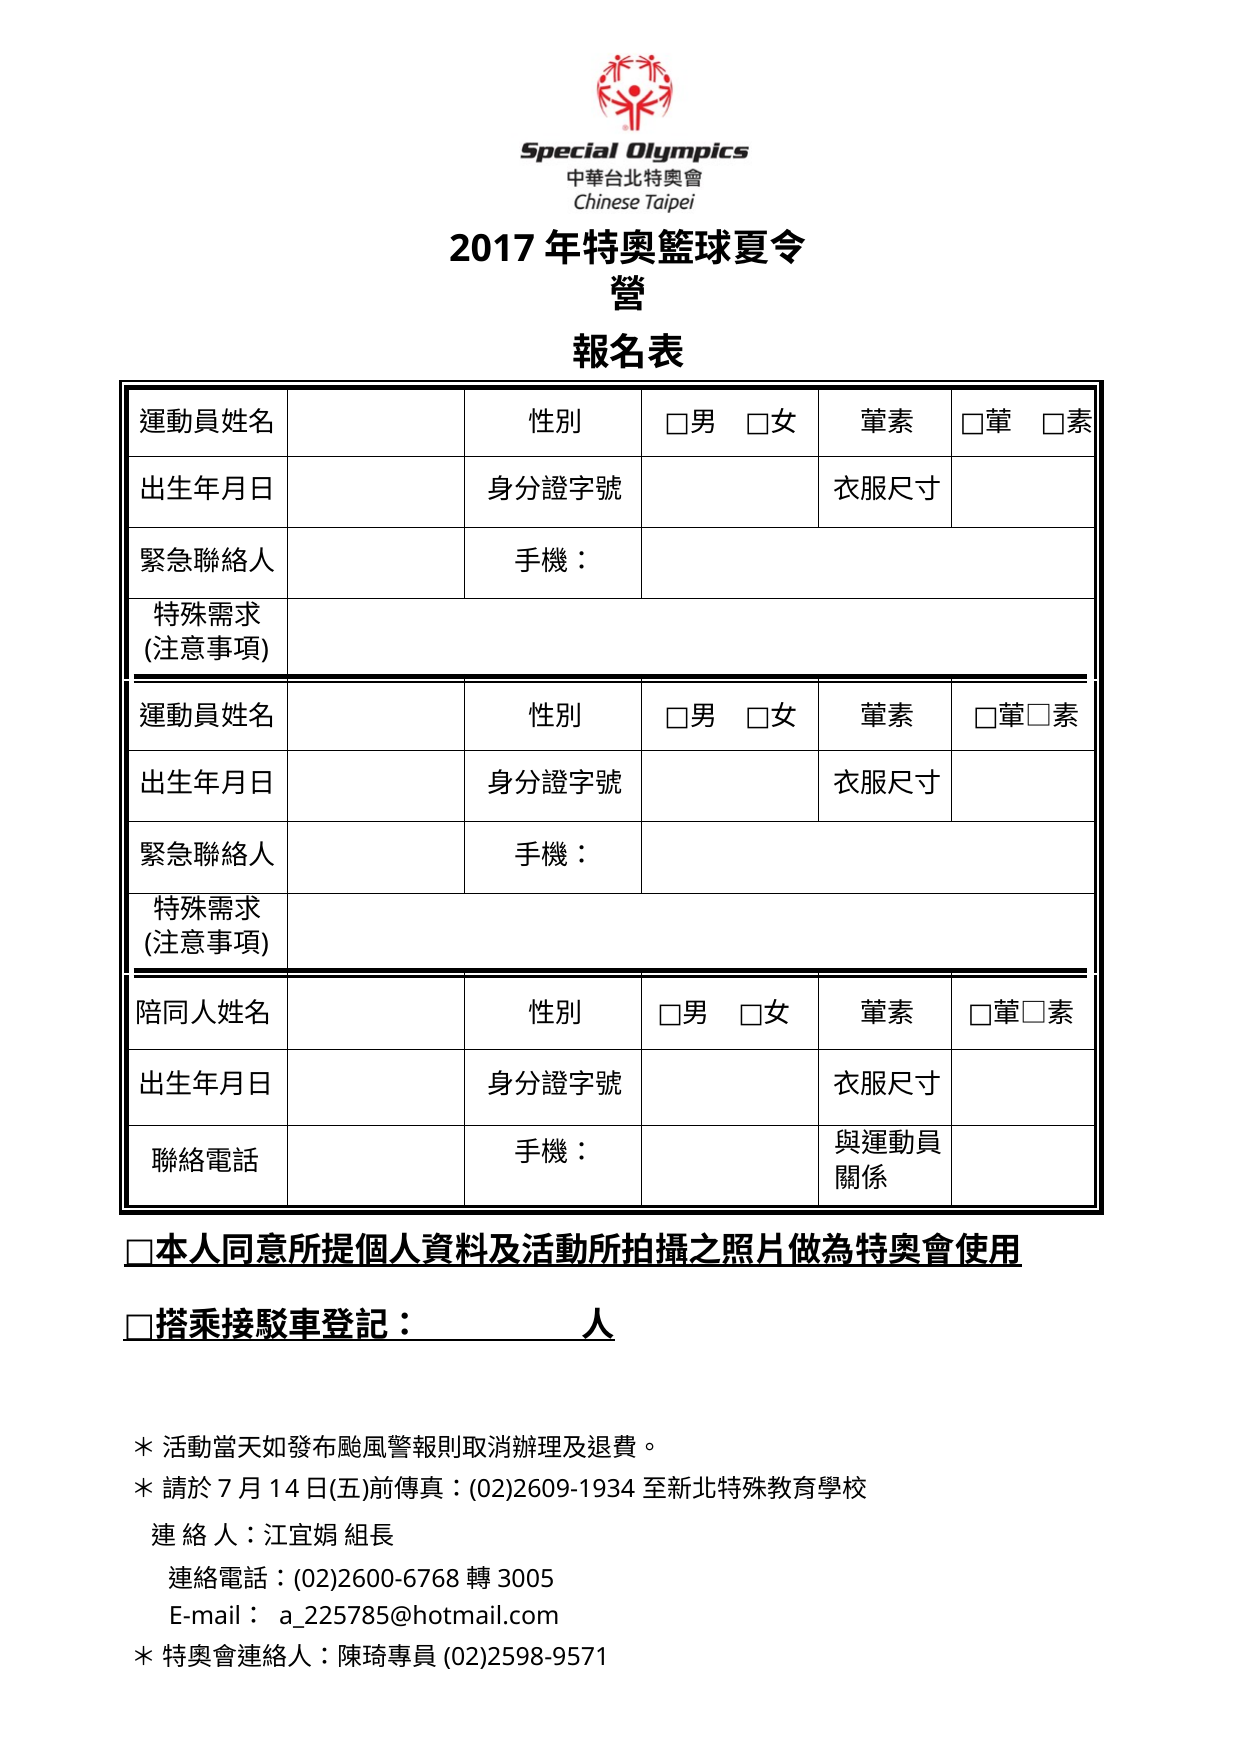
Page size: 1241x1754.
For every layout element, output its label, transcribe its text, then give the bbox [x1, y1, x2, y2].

table_cell [642, 751, 818, 821]
table_cell [288, 978, 464, 1048]
table_cell □男 □女 [642, 978, 818, 1048]
table_cell [288, 894, 1094, 968]
table_header 運動員姓名 [129, 390, 287, 456]
table_cell 緊急聯絡人 [129, 528, 287, 598]
text ＊ 特奧會連絡人：陳琦專員 (02)2598-9571 [131, 1636, 1130, 1673]
table_cell [288, 1126, 464, 1205]
table_cell 手機： [465, 1126, 641, 1205]
table_cell 特殊需求 (注意事項) [129, 599, 287, 674]
table_cell [288, 751, 464, 821]
table_cell [288, 599, 1094, 674]
table_header 葷素 [819, 390, 951, 456]
table_cell [642, 457, 818, 527]
table_cell [642, 528, 1094, 598]
table_cell 手機： [465, 822, 641, 892]
table_cell 出生年月日 [129, 751, 287, 821]
subtitle 2017 年特奧籃球夏令營 [434, 223, 822, 317]
table_cell [288, 1050, 464, 1125]
table_cell 性別 [465, 683, 641, 749]
table_cell 手機： [465, 528, 641, 598]
table_cell [952, 1050, 1094, 1125]
table_cell 緊急聯絡人 [129, 822, 287, 892]
table_cell 葷素 [819, 683, 951, 749]
text E-mail： a_225785@hotmail.com [169, 1595, 1130, 1632]
table_cell 特殊需求 (注意事項) [129, 894, 287, 968]
text □搭乘接駁車登記： 人 [75, 1297, 1130, 1346]
table_cell 與運動員 關係 [819, 1126, 951, 1205]
table_cell [288, 683, 464, 749]
table_cell 身分證字號 [465, 457, 641, 527]
table_header □葷 □素 [952, 382, 1099, 456]
table_cell [952, 1126, 1094, 1205]
table_cell 葷素 [819, 978, 951, 1048]
table_cell 衣服尺寸 [819, 1050, 951, 1125]
table_cell □葷□素 [952, 674, 1099, 749]
table_header [288, 390, 464, 456]
text ＊ 請於 7 月1 4日(五)前傳真：(02)2609-1934 至新北特殊教育學校 [131, 1469, 1142, 1505]
table_cell 聯絡電話 [129, 1126, 287, 1205]
table_cell 陪同人姓名 [124, 968, 287, 1048]
table_cell 出生年月日 [129, 457, 287, 527]
text ＊ 活動當天如發布颱風警報則取消辦理及退費。 [131, 1428, 1130, 1464]
table_cell [288, 528, 464, 598]
table_cell 身分證字號 [465, 751, 641, 821]
table_header □男 □女 [642, 390, 818, 456]
table_cell [952, 751, 1094, 821]
table_cell 性別 [465, 978, 641, 1048]
table_cell □男 □女 [642, 683, 818, 749]
picture [495, 37, 770, 224]
table_cell 衣服尺寸 [819, 457, 951, 527]
table_cell 衣服尺寸 [819, 751, 951, 821]
table_cell 運動員姓名 [124, 674, 287, 749]
table_cell [288, 457, 464, 527]
table_cell [952, 457, 1094, 527]
text 連絡電話：(02)2600-6768 轉 3005 [169, 1558, 1130, 1594]
text 連 絡 人：江宜娟 組長 [131, 1515, 1142, 1552]
text □本人同意所提個人資料及活動所拍攝之照片做為特奧會使用 [64, 1223, 1130, 1271]
table_cell [642, 822, 1094, 892]
table_cell 身分證字號 [465, 1050, 641, 1125]
table_cell [642, 1050, 818, 1125]
text 報名表 [434, 322, 822, 376]
table_cell 出生年月日 [129, 1050, 287, 1125]
table_cell [642, 1126, 818, 1205]
table_header 性別 [465, 390, 641, 456]
table_cell □葷□素 [952, 968, 1099, 1048]
table_cell [288, 822, 464, 892]
